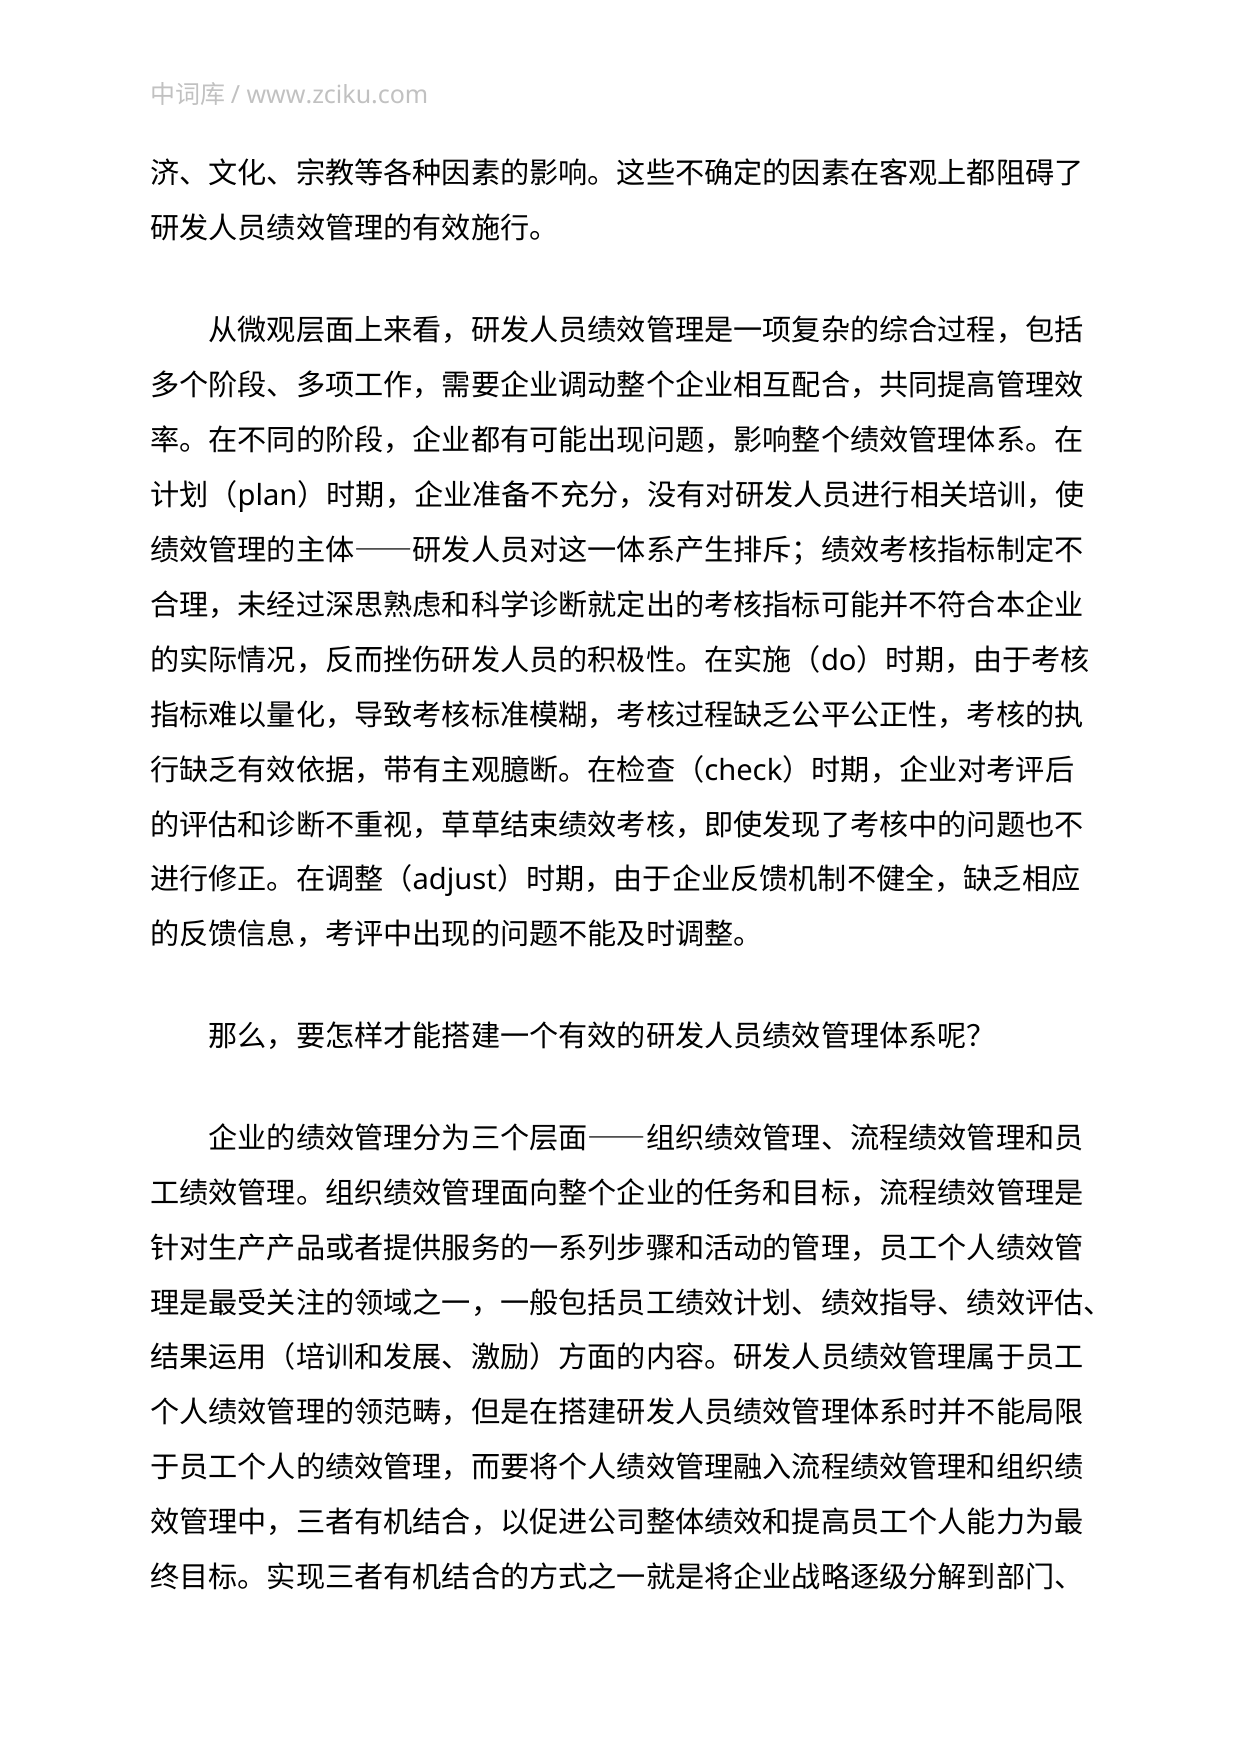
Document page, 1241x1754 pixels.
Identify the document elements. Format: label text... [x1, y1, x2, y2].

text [150, 1114, 1090, 1596]
text 从微观层面上来看，研发人员绩效管理是一项复杂的综合过程，包括多个阶段、多项工作，需要企业调动整个企业相互配合，共同提高管理效率。在不同的阶段，企业都有可能出现问题，影响整个绩效管理体系。在计划（plan）时期，企业准备不充分，没有对研发人员进行相关培训，使绩效管理的主体——研发人员对这一体系产生排斥；绩效考核指标制定不合理，未经过深思熟虑和科学诊断就定出的考核指标可能并不符合本企业的实际情况，反而挫伤研发人员的积极性。在实施（do）时期，由于考核指标难以量化，导致考核标准模糊，考核过程缺乏公平公正性，考核的执行缺乏有效依据，带有主观臆断。在检查（check）时期，企业对考评后的评估和诊断不重视，草草结束绩效考核，即使发现了考核中的问题也不进行修正。在调整（adjust）时期，由于企业反馈机制不健全，缺乏相应的反馈信息，考评中出现的问题不能及时调整。 [150, 307, 1090, 953]
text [150, 150, 1090, 247]
text 那么，要怎样才能搭建一个有效的研发人员绩效管理体系呢？ [150, 1013, 1090, 1055]
